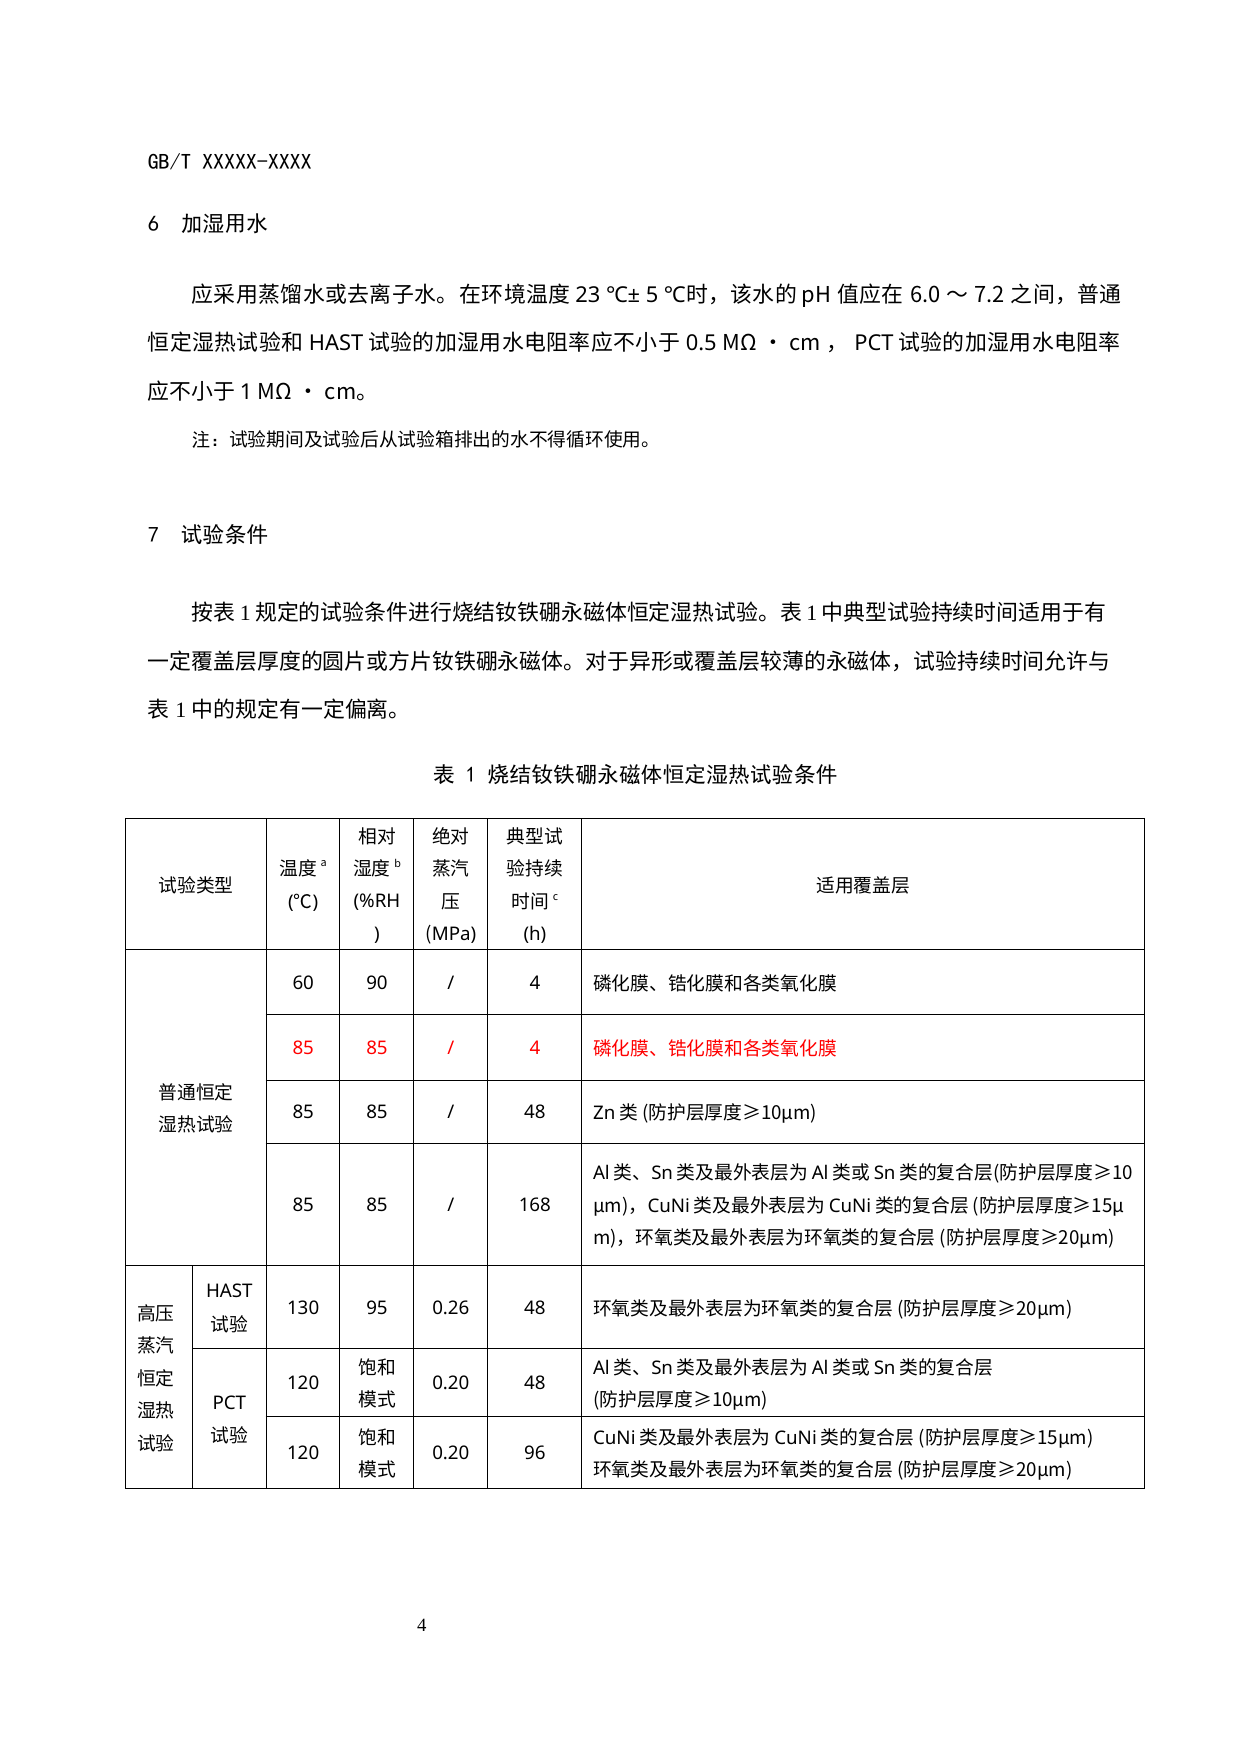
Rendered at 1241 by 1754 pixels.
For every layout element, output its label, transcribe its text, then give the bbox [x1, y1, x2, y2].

table_header 温度a (℃) [267, 819, 339, 949]
text 按表1规定的试验条件进行烧结钕铁硼永磁体恒定湿热试验。表1中典型试验持续时间适用于有一定覆盖层厚度的圆片或方片钕铁硼永磁体。对于异形或覆盖层较薄的永磁体，试验持续时间允许与表 1 中的规定有一定偏离。 [148, 594, 1122, 724]
table_cell 饱和模式 [340, 1417, 413, 1488]
text 6 加湿用水 [148, 205, 1122, 238]
table_cell 高压蒸汽恒定湿热试验 [126, 1266, 192, 1488]
table_cell 4 [488, 1015, 581, 1079]
table_cell 磷化膜、锆化膜和各类氧化膜 [582, 1015, 1144, 1079]
table_cell 96 [488, 1417, 581, 1488]
table_header 典型试验持续时间c (h) [488, 819, 581, 949]
table_cell 48 [488, 1349, 581, 1416]
table_cell / [414, 950, 487, 1014]
table_cell 120 [267, 1349, 339, 1416]
table_cell / [414, 1144, 487, 1265]
table_cell 环氧类及最外表层为环氧类的复合层 (防护层厚度≥20μm) [582, 1266, 1144, 1348]
table_cell / [414, 1015, 487, 1079]
table_cell 4 [488, 950, 581, 1014]
table_cell 85 [267, 1015, 339, 1079]
table_cell 85 [340, 1081, 413, 1142]
table_cell 130 [267, 1266, 339, 1348]
table_cell PCT 试验 [193, 1349, 266, 1488]
table_cell 90 [340, 950, 413, 1014]
table_cell / [414, 1081, 487, 1142]
text 应采用蒸馏水或去离子水。在环境温度23 ℃± 5 ℃时，该水的pH 值应在 6.0 ～ 7.2 之间，普通恒定湿热试验和HAST试验的加湿用水电阻率应不小于0.5 MΩ • cm ， PCT试验的加湿用水电阻率应不小于1 MΩ • cm。 [148, 276, 1122, 406]
table_cell 85 [340, 1015, 413, 1079]
table_cell 0.26 [414, 1266, 487, 1348]
text 注：试验期间及试验后从试验箱排出的水不得循环使用。 [191, 422, 1122, 455]
table_cell Al类、Sn类及最外表层为Al类或Sn类的复合层(防护层厚度≥10μm)，CuNi类及最外表层为CuNi类的复合层 (防护层厚度≥15μm)，环氧类及最外表层为环氧类的复合层 (防护层厚度≥20μm) [582, 1144, 1144, 1265]
table_cell 普通恒定 湿热试验 [126, 950, 266, 1265]
table_cell 168 [488, 1144, 581, 1265]
table_cell 饱和模式 [340, 1349, 413, 1416]
table_cell CuNi类及最外表层为CuNi类的复合层 (防护层厚度≥15μm) 环氧类及最外表层为环氧类的复合层 (防护层厚度≥20μm) [582, 1417, 1144, 1488]
text 表 1 烧结钕铁硼永磁体恒定湿热试验条件 [148, 757, 1122, 789]
text 7 试验条件 [148, 517, 1122, 549]
table_cell 0.20 [414, 1417, 487, 1488]
table_header 相对 湿度b (%RH) [340, 819, 413, 949]
table_header 适用覆盖层 [582, 819, 1144, 949]
table_cell Al类、Sn类及最外表层为Al类或Sn类的复合层 (防护层厚度≥10μm) [582, 1349, 1144, 1416]
table_cell 85 [267, 1081, 339, 1142]
table_header 绝对 蒸汽压(MPa) [414, 819, 487, 949]
table_cell 0.20 [414, 1349, 487, 1416]
table_cell HAST 试验 [193, 1266, 266, 1348]
table_header 试验类型 [126, 819, 266, 949]
table_cell 48 [488, 1081, 581, 1142]
table_cell Zn类 (防护层厚度≥10μm) [582, 1081, 1144, 1142]
table_cell 磷化膜、锆化膜和各类氧化膜 [582, 950, 1144, 1014]
table_cell 95 [340, 1266, 413, 1348]
table_cell 60 [267, 950, 339, 1014]
table_cell 85 [267, 1144, 339, 1265]
table_cell 48 [488, 1266, 581, 1348]
table_cell 120 [267, 1417, 339, 1488]
table_cell 85 [340, 1144, 413, 1265]
